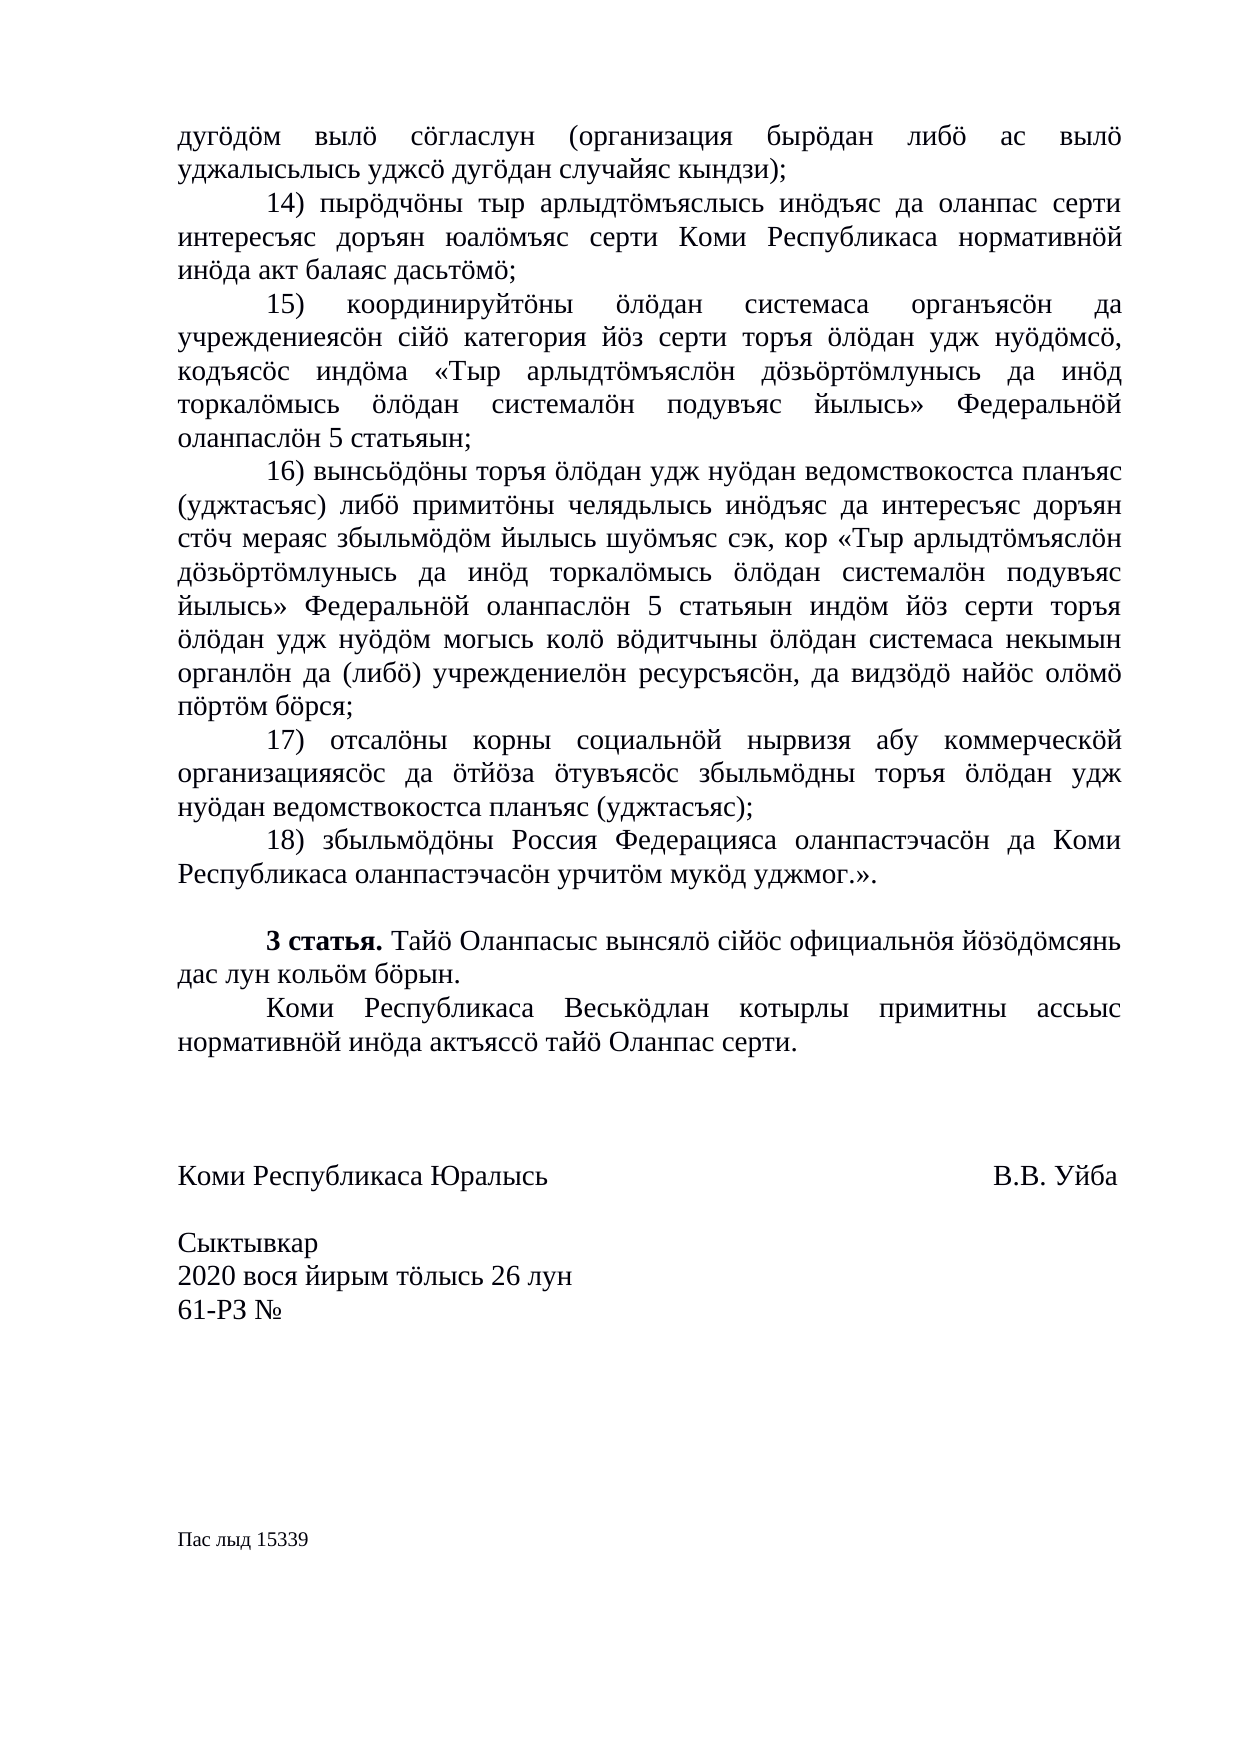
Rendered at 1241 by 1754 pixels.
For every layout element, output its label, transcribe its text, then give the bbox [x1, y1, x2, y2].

text 18) збыльмӧдӧны Россия Федерацияса оланпастэчасӧн да Коми Республикаса оланпастэчасӧн урчитӧм мукӧд уджмог.». [177, 822, 1122, 889]
text 14) пырӧдчӧны тыр арлыдтӧмъяслысь инӧдъяс да оланпас серти интересъяс доръян юалӧмъяс серти Коми Республикаса нормативнӧй инӧда акт балаяс дасьтӧмӧ; [177, 185, 1122, 286]
text Пас лыд 15339 [177, 1527, 1137, 1551]
list Коми Республикаса Юралысь В.В. Уйба [177, 1158, 1122, 1191]
text 17) отсалӧны корны социальнӧй нырвизя абу коммерческӧй организацияясӧс да ӧтйӧза ӧтувъясӧс збыльмӧдны торъя ӧлӧдан удж нуӧдан ведомствокостса планъяс (уджтасъяс); [177, 722, 1122, 822]
text 16) вынсьӧдӧны торъя ӧлӧдан удж нуӧдан ведомствокостса планъяс (уджтасъяс) либӧ примитӧны челядьлысь инӧдъяс да интересъяс доръян стӧч мераяс збыльмӧдӧм йылысь шуӧмъяс сэк, кор «Тыр арлыдтӧмъяслӧн дӧзьӧртӧмлунысь да инӧд торкалӧмысь ӧлӧдан системалӧн подувъяс йылысь» Федеральнӧй оланпаслӧн 5 статьяын индӧм йӧз серти торъя ӧлӧдан удж нуӧдӧм могысь колӧ вӧдитчыны ӧлӧдан системаса некымын органлӧн да (либӧ) учреждениелӧн ресурсъясӧн, да видзӧдӧ найӧс олӧмӧ пӧртӧм бӧрся; [177, 453, 1122, 722]
list Коми Республикаса Веськӧдлан котырлы примитны ассьыс нормативнӧй инӧда актъяссӧ тайӧ Оланпас серти. [177, 990, 1122, 1057]
text Сыктывкар [177, 1225, 1122, 1258]
text 61-РЗ № [177, 1292, 1137, 1326]
text 15) координируйтӧны ӧлӧдан системаса органъясӧн да учреждениеясӧн сійӧ категория йӧз серти торъя ӧлӧдан удж нуӧдӧмсӧ, кодъясӧс индӧма «Тыр арлыдтӧмъяслӧн дӧзьӧртӧмлунысь да инӧд торкалӧмысь ӧлӧдан системалӧн подувъяс йылысь» Федеральнӧй оланпаслӧн 5 статьяын; [177, 286, 1122, 453]
text 2020 вося йирым тӧлысь 26 лун [177, 1258, 1122, 1292]
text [177, 118, 1122, 185]
list 3 статья. Тайӧ Оланпасыс вынсялӧ сійӧс официальнӧя йӧзӧдӧмсянь дас лун кольӧм бӧрын. [177, 923, 1122, 990]
